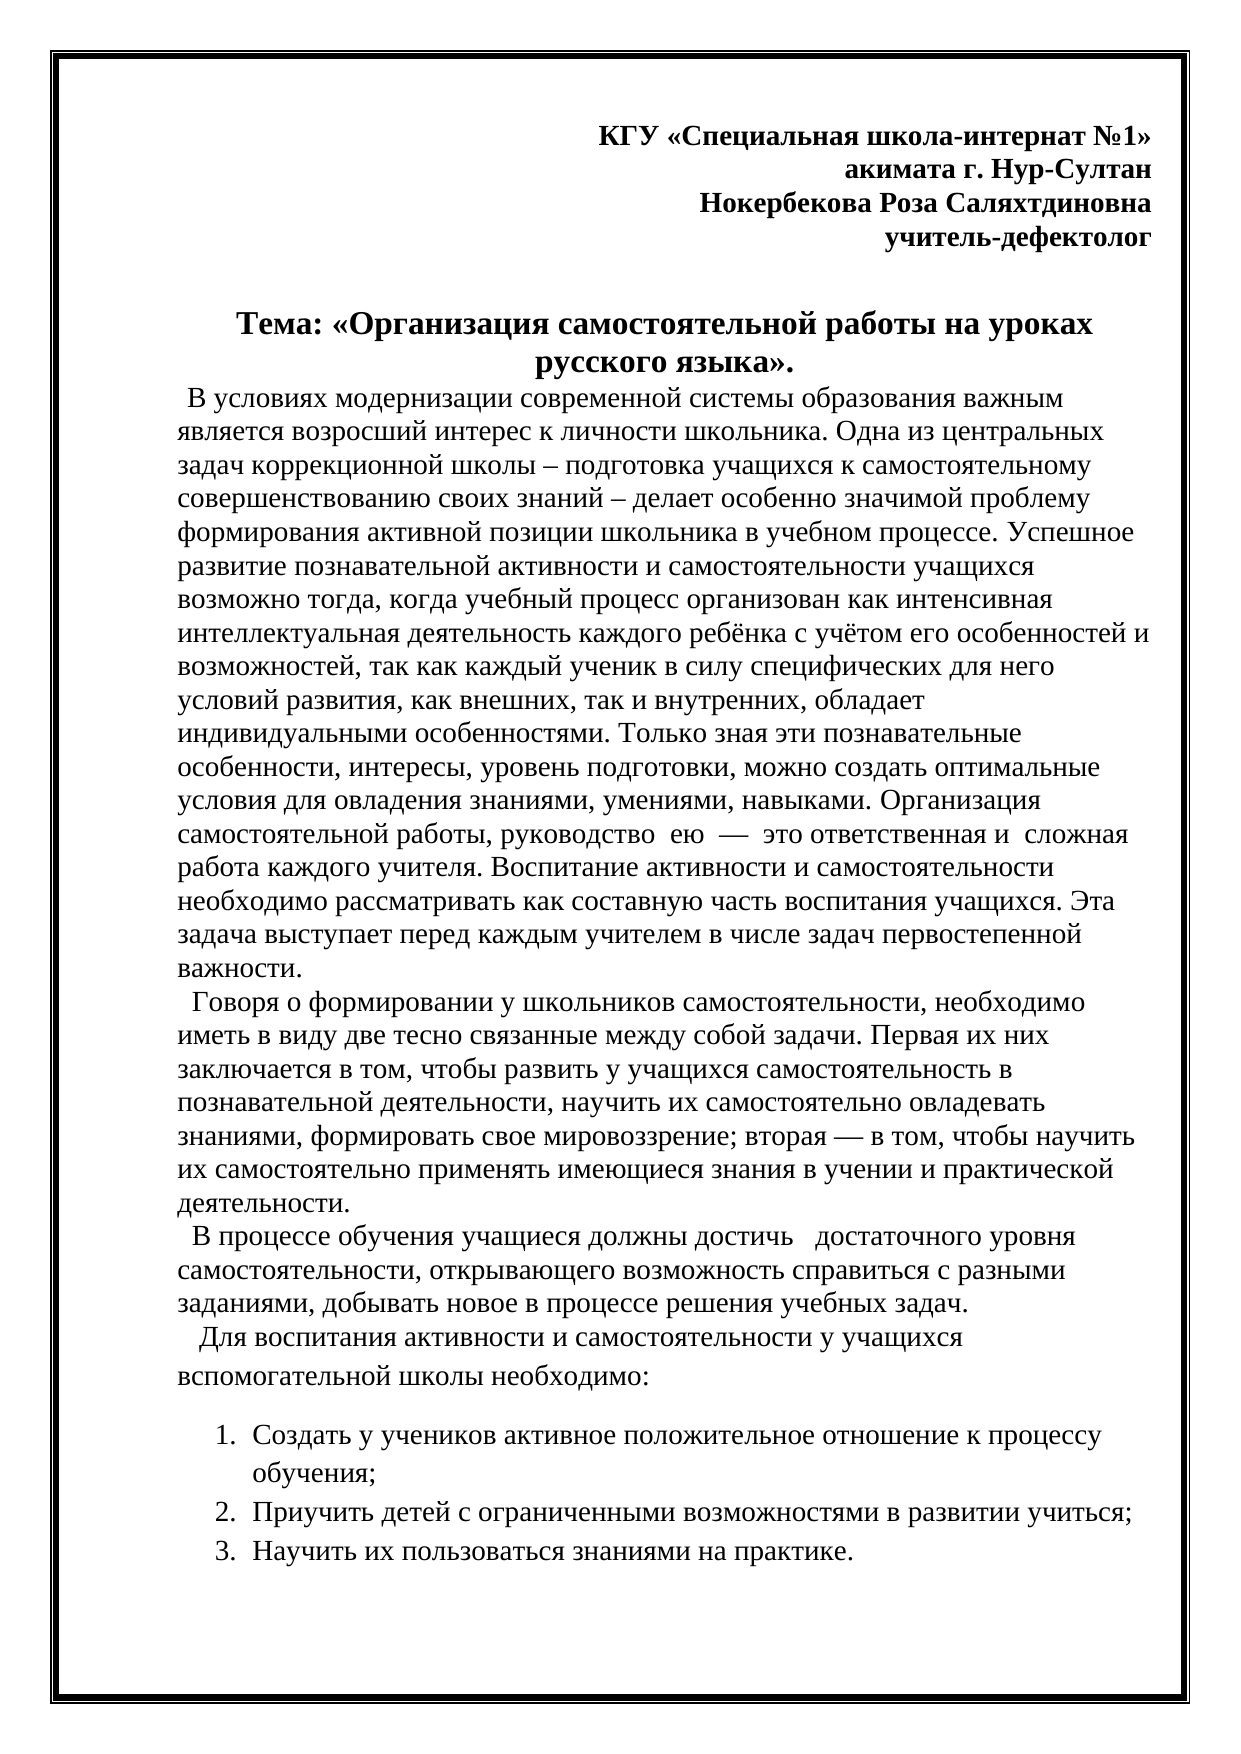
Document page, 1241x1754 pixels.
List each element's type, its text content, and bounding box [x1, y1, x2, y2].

text В процессе обучения учащиеся должны достичь достаточного уровня самостоятельности, открывающего возможность справиться с разными [177, 1218, 1152, 1286]
text Для воспитания активности и самостоятельности у учащихся вспомогательной школы необходимо: [177, 1319, 1152, 1391]
text Нокербекова Роза Саляхтдиновна [177, 185, 1152, 219]
text учитель-дефектолог [177, 219, 1152, 252]
text Тема: «Организация самостоятельной работы на уроках русского языка». [177, 303, 1152, 380]
list Научить их пользоваться знаниями на практике. [214, 1533, 1152, 1566]
text заданиями, добывать новое в процессе решения учебных задач. [177, 1286, 1152, 1319]
list Приучить детей с ограниченными возможностями в развитии учиться; [214, 1494, 1152, 1528]
text акимата г. Нур-Султан [177, 152, 1152, 185]
text КГУ «Специальная школа-интернат №1» [177, 118, 1152, 152]
list Создать у учеников активное положительное отношение к процессу обучения; [214, 1417, 1152, 1489]
text Говоря о формировании у школьников самостоятельности, необходимо иметь в виду две тесно связанные между собой задачи. Первая их них заключается в том, чтобы развить у учащихся самостоятельность в познавательной деятельности, научить их самостоятельно овладевать знаниями, формировать свое мировоззрение; вторая — в том, чтобы научить их самостоятельно применять имеющиеся знания в учении и практической деятельности. [177, 984, 1152, 1218]
text В условиях модернизации современной системы образования важным является возросший интерес к личности школьника. Одна из центральных задач коррекционной школы – подготовка учащихся к самостоятельному совершенствованию своих знаний – делает особенно значимой проблему формирования активной позиции школьника в учебном процессе. Успешное развитие познавательной активности и самостоятельности учащихся возможно тогда, когда учебный процесс организован как интенсивная интеллектуальная деятельность каждого ребёнка с учётом его особенностей и возможностей, так как каждый ученик в силу специфических для него условий развития, как внешних, так и внутренних, обладает индивидуальными особенностями. Только зная эти познавательные особенности, интересы, уровень подготовки, можно создать оптимальные условия для овладения знаниями, умениями, навыками. Организация самостоятельной работы, руководство ею — это ответственная и сложная работа каждого учителя. Воспитание активности и самостоятельности необходимо рассматривать как составную часть воспитания учащихся. Эта задача выступает перед каждым учителем в числе задач первостепенной важности. [177, 380, 1152, 984]
